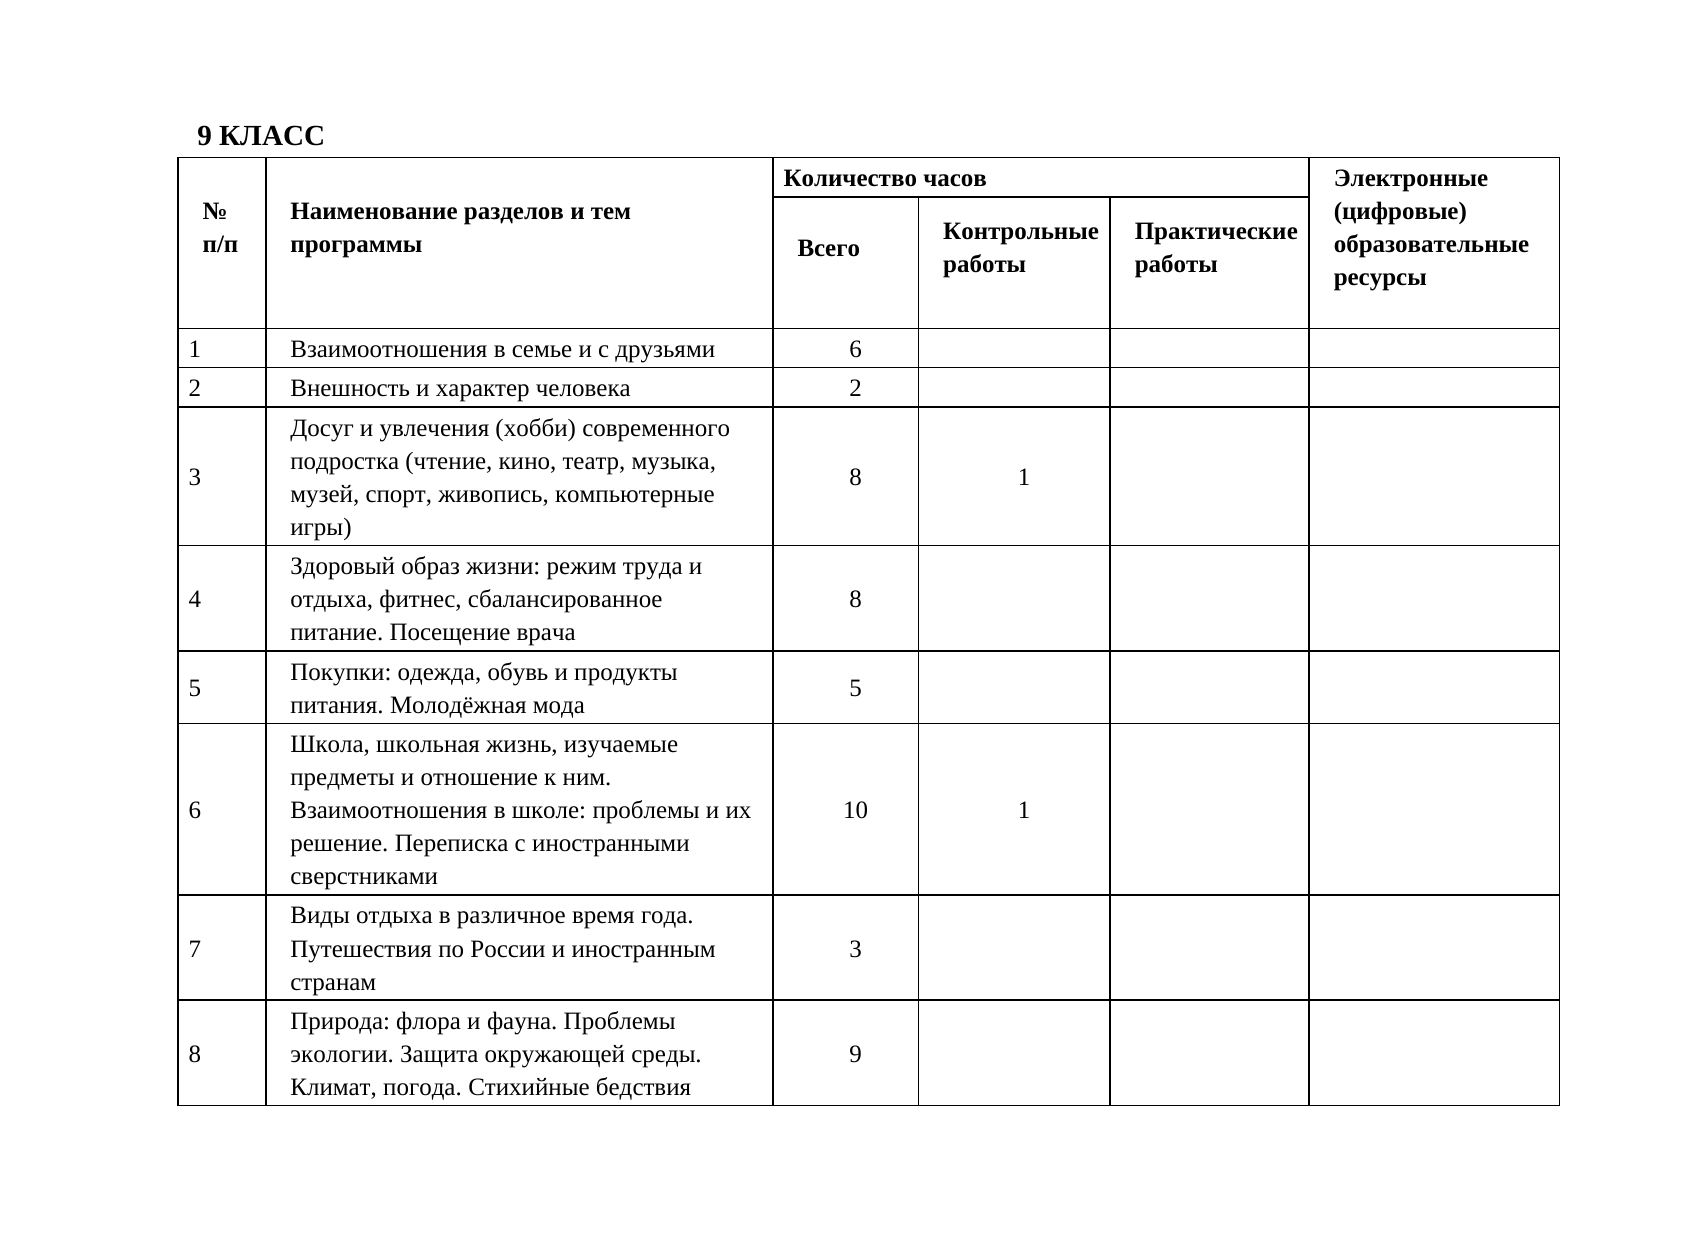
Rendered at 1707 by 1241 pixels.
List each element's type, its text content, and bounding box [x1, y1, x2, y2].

table_cell 5 [774, 652, 918, 722]
table_cell [1111, 408, 1308, 544]
table_cell Покупки: одежда, обувь и продукты питания. Молодёжная мода [267, 652, 772, 722]
table_cell [919, 1001, 1109, 1105]
table_cell [1111, 546, 1308, 650]
table_cell [1111, 329, 1308, 367]
table_cell 2 [179, 368, 265, 406]
table_header Электронные (цифровые) образовательные ресурсы [1310, 158, 1559, 327]
table_cell [1111, 652, 1308, 722]
table_cell 3 [774, 896, 918, 999]
table_cell [919, 329, 1109, 367]
table_cell Всего [774, 198, 918, 327]
table_cell [1111, 1001, 1308, 1105]
table_cell Школа, школьная жизнь, изучаемые предметы и отношение к ним. Взаимоотношения в школе: проблемы и их решение. Переписка с иностранными сверстниками [267, 724, 772, 894]
table_cell [1310, 408, 1559, 544]
table_cell [1310, 329, 1559, 367]
table_cell [1310, 1001, 1559, 1105]
table_cell Виды отдыха в различное время года. Путешествия по России и иностранным странам [267, 896, 772, 999]
table_cell Взаимоотношения в семье и с друзьями [267, 329, 772, 367]
table_cell 8 [179, 1001, 265, 1105]
table_cell Досуг и увлечения (хобби) современного подростка (чтение, кино, театр, музыка, музей, спорт, живопись, компьютерные игры) [267, 408, 772, 544]
table_cell 10 [774, 724, 918, 894]
table_cell [919, 546, 1109, 650]
table_cell 6 [774, 329, 918, 367]
table_cell [919, 368, 1109, 406]
table_cell [919, 896, 1109, 999]
table_cell 1 [179, 329, 265, 367]
table_cell 6 [179, 724, 265, 894]
table_cell [1310, 368, 1559, 406]
table_cell [1310, 724, 1559, 894]
table_cell 5 [179, 652, 265, 722]
table_cell [1310, 546, 1559, 650]
table_cell [1111, 896, 1308, 999]
table_cell Природа: флора и фауна. Проблемы экологии. Защита окружающей среды. Климат, погода. Стихийные бедствия [267, 1001, 772, 1105]
table_cell 8 [774, 408, 918, 544]
table_cell 4 [179, 546, 265, 650]
table_cell 1 [919, 724, 1109, 894]
table_cell [1111, 368, 1308, 406]
table_header Наименование разделов и тем программы [267, 158, 772, 327]
table_cell 8 [774, 546, 918, 650]
table_cell Здоровый образ жизни: режим труда и отдыха, фитнес, сбалансированное питание. Посещение врача [267, 546, 772, 650]
table_cell 7 [179, 896, 265, 999]
table_header № п/п [179, 158, 265, 327]
table_header Количество часов [774, 158, 1308, 196]
table_cell [1310, 652, 1559, 722]
table_cell [1111, 724, 1308, 894]
table_cell [919, 652, 1109, 722]
table_cell [1310, 896, 1559, 999]
table_cell 9 [774, 1001, 918, 1105]
text 9 КЛАСС [190, 118, 1618, 152]
table_cell 3 [179, 408, 265, 544]
table_cell Практические работы [1111, 198, 1308, 327]
table_cell 1 [919, 408, 1109, 544]
table_cell Внешность и характер человека [267, 368, 772, 406]
table_cell Контрольные работы [919, 198, 1109, 327]
table_cell 2 [774, 368, 918, 406]
